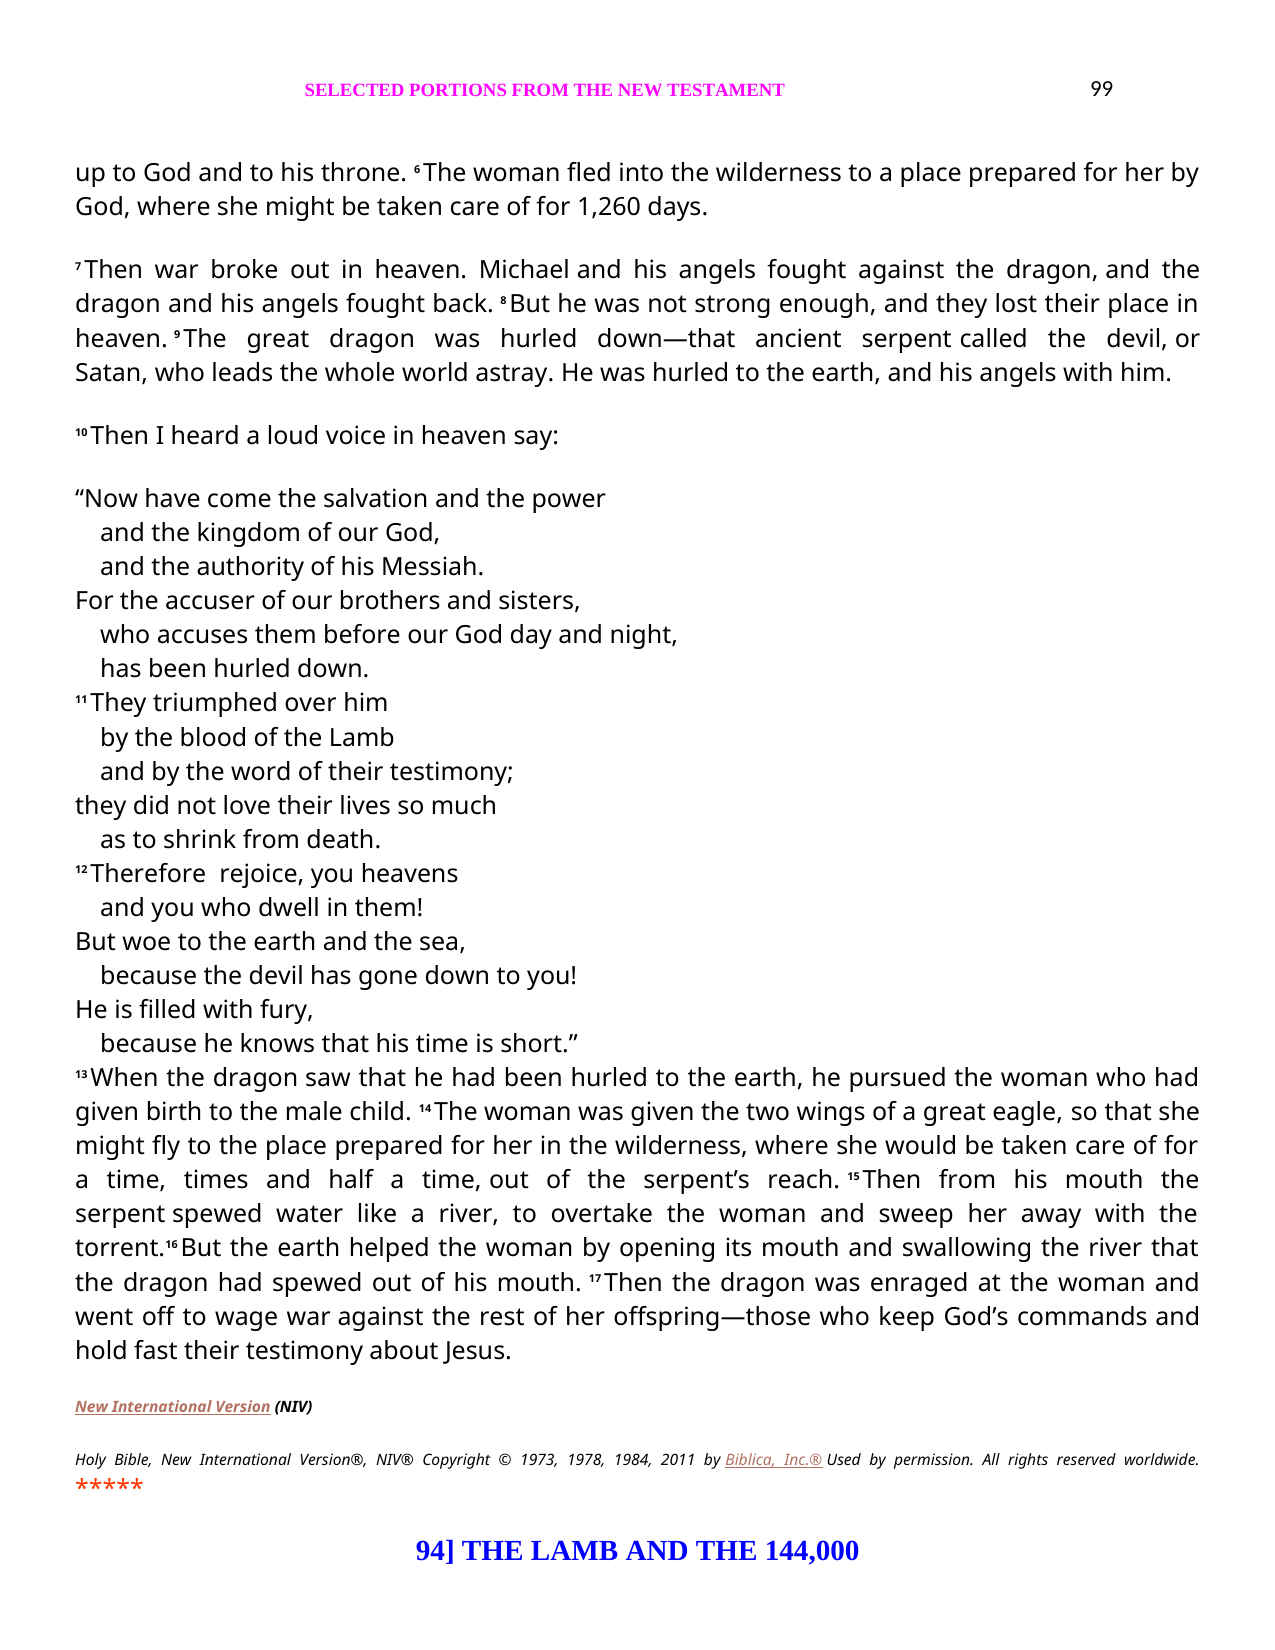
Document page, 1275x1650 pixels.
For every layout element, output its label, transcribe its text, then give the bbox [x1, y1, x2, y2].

text 13 When the dragon saw that he had been hurled to the earth, he pursued the woman who had given birth to the male child. 14 The woman was given the two wings of a great eagle, so that she might fly to the place prepared for her in the wilderness, where she would be taken care of for a time, times and half a time, out of the serpent’s reach. 15 Then from his mouth the serpent spewed water like a river, to overtake the woman and sweep her away with the torrent.16 But the earth helped the woman by opening its mouth and swallowing the river that the dragon had spewed out of his mouth. 17 Then the dragon was enraged at the woman and went off to wage war against the rest of her offspring—those who keep God’s commands and hold fast their testimony about Jesus. [75, 1060, 1200, 1366]
text Holy Bible, New International Version®, NIV® Copyright © 1973, 1978, 1984, 2011 by Biblica, Inc.® Used by permission. All rights reserved worldwide. ***** [75, 1449, 1200, 1504]
text 10 Then I heard a loud voice in heaven say: [75, 417, 1200, 452]
text “Now have come the salvation and the power and the kingdom of our God, and the authority of his Messiah. For the accuser of our brothers and sisters, who accuses them before our God day and night, has been hurled down. 11 They triumphed over him by the blood of the Lamb and by the word of their testimony; they did not love their lives so much as to shrink from death. 12 Therefore rejoice, you heavens and you who dwell in them! But woe to the earth and the sea, because the devil has gone down to you! He is filled with fury, because he knows that his time is short.” [75, 481, 1200, 1060]
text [75, 155, 1200, 223]
text 7 Then war broke out in heaven. Michael and his angels fought against the dragon, and the dragon and his angels fought back. 8 But he was not strong enough, and they lost their place in heaven. 9 The great dragon was hurled down—that ancient serpent called the devil, or Satan, who leads the whole world astray. He was hurled to the earth, and his angels with him. [75, 252, 1200, 388]
text New International Version (NIV) [75, 1396, 1200, 1417]
subtitle 94] THE LAMB AND THE 144,000 [75, 1533, 1200, 1567]
